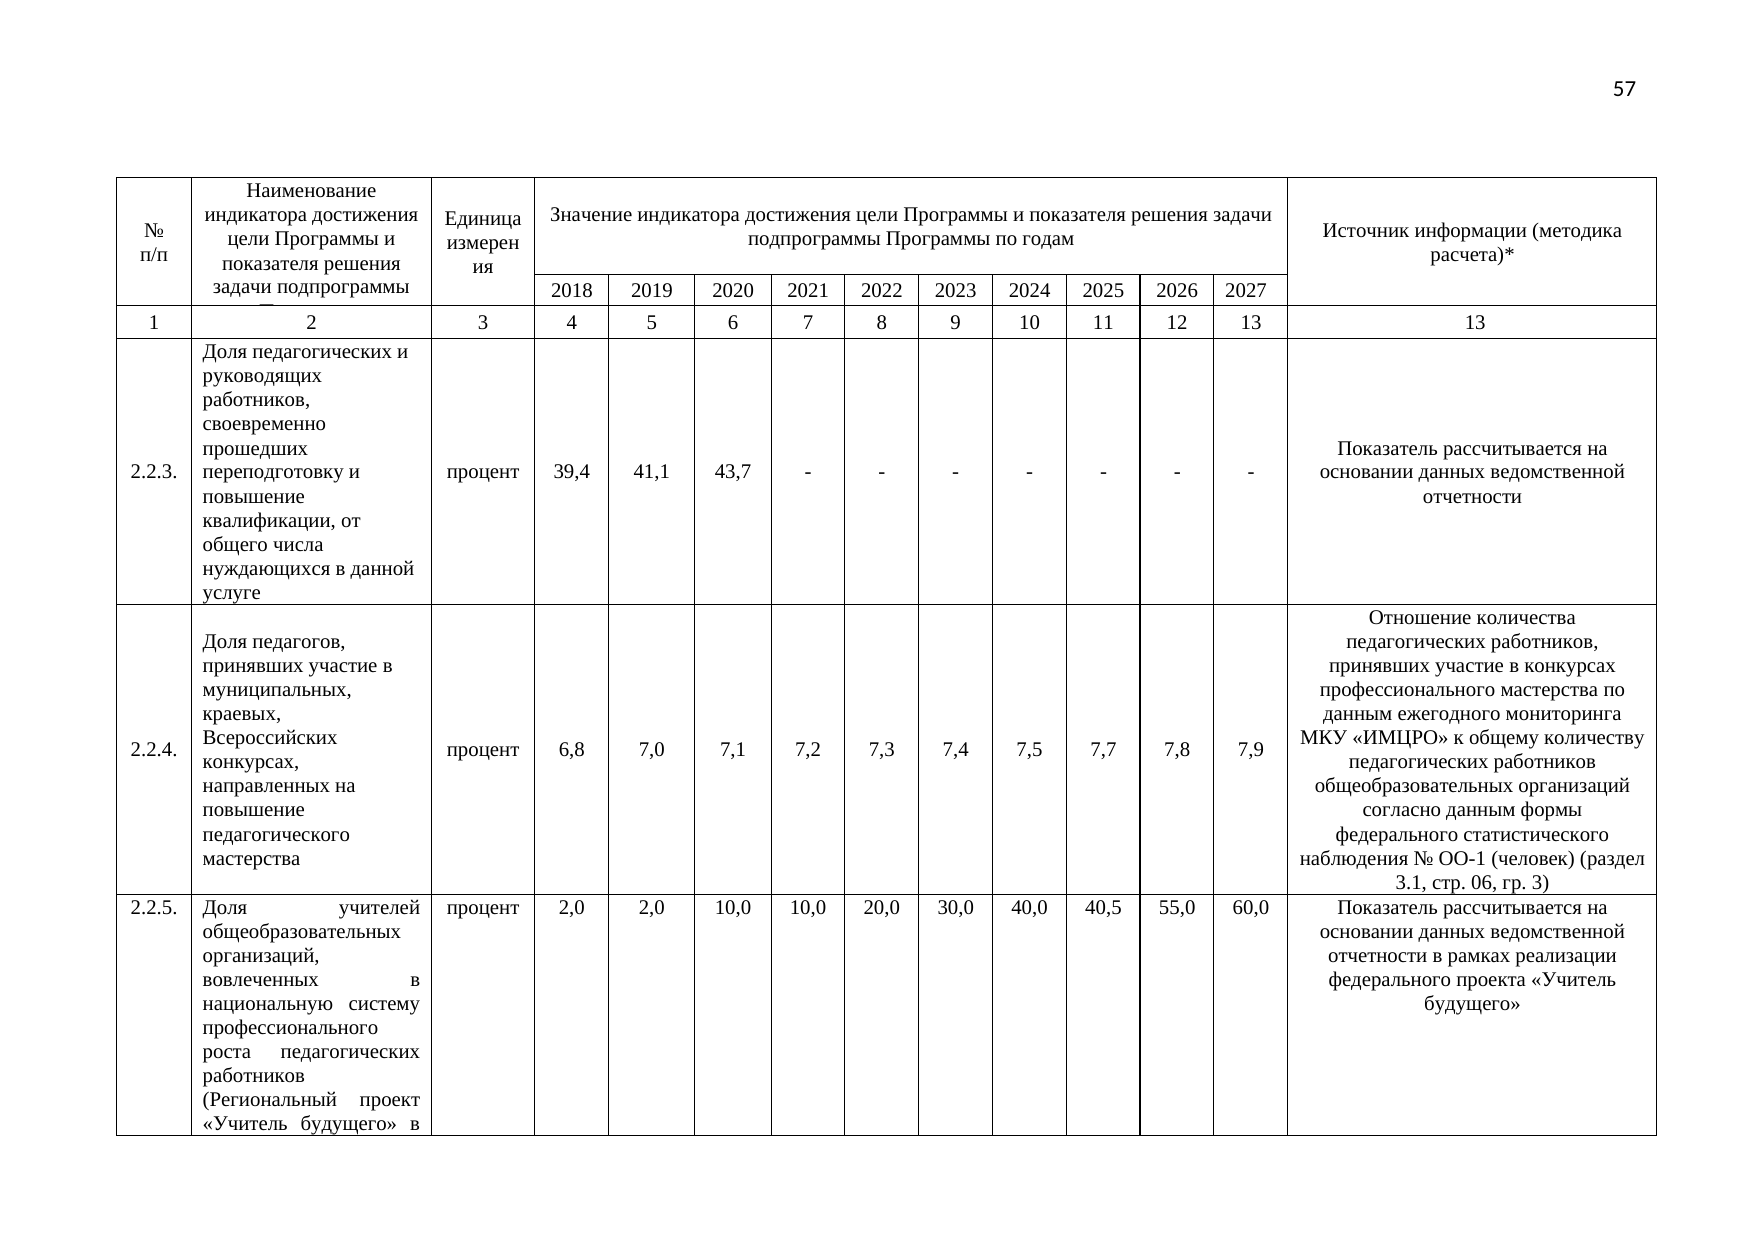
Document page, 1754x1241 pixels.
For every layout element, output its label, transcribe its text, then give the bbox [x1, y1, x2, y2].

table_cell 7,5 [993, 605, 1066, 894]
table_cell 7,9 [1214, 605, 1287, 894]
table_cell 2.2.5. [117, 895, 191, 1135]
table_cell 2022 [845, 275, 918, 305]
table_cell 41,1 [609, 339, 694, 604]
table_cell 13 [1214, 306, 1287, 338]
table_cell 20,0 [845, 895, 918, 1135]
table_cell 2025 [1067, 275, 1139, 305]
table_cell 2026 [1141, 275, 1213, 305]
table_cell - [993, 339, 1066, 604]
table_header Значение индикатора достижения цели Программы и показателя решения задачи подпрограммы Программы по годам [535, 178, 1287, 274]
table_cell 7,8 [1141, 605, 1213, 894]
table_cell - [1141, 339, 1213, 604]
table_cell Отношение количества педагогических работников, принявших участие в конкурсах профессионального мастерства по данным ежегодного мониторинга МКУ «ИМЦРО» к общему количеству педагогических работников общеобразовательных организаций согласно данным формы федерального статистического наблюдения № ОО-1 (человек) (раздел 3.1, стр. 06, гр. 3) [1288, 605, 1656, 894]
table_cell 7,1 [695, 605, 771, 894]
table_cell процент [432, 895, 534, 1135]
table_cell - [1067, 339, 1139, 604]
table_cell 10 [993, 306, 1066, 338]
table_cell Показатель рассчитывается на основании данных ведомственной отчетности в рамках реализации федерального проекта «Учитель будущего» [1288, 895, 1656, 1135]
table_cell 4 [535, 306, 608, 338]
table_cell 10,0 [695, 895, 771, 1135]
table_cell 43,7 [695, 339, 771, 604]
table_cell - [919, 339, 992, 604]
table_cell процент [432, 339, 534, 604]
table_cell 2019 [609, 275, 694, 305]
table_header Единица измерения [432, 178, 534, 305]
table_cell 1 [117, 306, 191, 338]
table_cell Доля педагогов, принявших участие в муниципальных, краевых, Всероссийских конкурсах, направленных на повышение педагогического мастерства [192, 605, 431, 894]
table_cell 2018 [535, 275, 608, 305]
table_cell 7,7 [1067, 605, 1139, 894]
table_cell 40,0 [993, 895, 1066, 1135]
table_cell 7,0 [609, 605, 694, 894]
table_cell 13 [1288, 306, 1656, 338]
table_cell 3 [432, 306, 534, 338]
table_cell 7,2 [772, 605, 844, 894]
table_cell 7,3 [845, 605, 918, 894]
table_cell 10,0 [772, 895, 844, 1135]
table_cell 2.2.3. [117, 339, 191, 604]
table_cell Показатель рассчитывается на основании данных ведомственной отчетности [1288, 339, 1656, 604]
table_cell 2,0 [609, 895, 694, 1135]
table_cell 2027 [1214, 275, 1287, 305]
table_cell 12 [1141, 306, 1213, 338]
table_cell 2.2.4. [117, 605, 191, 894]
table_cell 2024 [993, 275, 1066, 305]
table_cell - [845, 339, 918, 604]
table_cell 6,8 [535, 605, 608, 894]
table_header Наименование индикатора достижения цели Программы и показателя решения задачи подпрограммы Программы [192, 178, 431, 305]
table_cell 11 [1067, 306, 1139, 338]
table_cell 7 [772, 306, 844, 338]
table_cell 40,5 [1067, 895, 1139, 1135]
table_cell 2 [192, 306, 431, 338]
table_header № п/п [117, 178, 191, 305]
table_cell 30,0 [919, 895, 992, 1135]
table_cell 39,4 [535, 339, 608, 604]
table_cell 60,0 [1214, 895, 1287, 1135]
table_cell 2023 [919, 275, 992, 305]
table_cell процент [432, 605, 534, 894]
table_cell 7,4 [919, 605, 992, 894]
table_cell 9 [919, 306, 992, 338]
table_cell Доля педагогических и руководящих работников, своевременно прошедших переподготовку и повышение квалификации, от общего числа нуждающихся в данной услуге [192, 339, 431, 604]
table_cell - [772, 339, 844, 604]
table_cell 5 [609, 306, 694, 338]
table_cell 55,0 [1141, 895, 1213, 1135]
table_cell 8 [845, 306, 918, 338]
table_cell 2,0 [535, 895, 608, 1135]
table_cell - [1214, 339, 1287, 604]
table_cell 2020 [695, 275, 771, 305]
table_header Источник информации (методика расчета)* [1288, 178, 1656, 305]
table_cell 2021 [772, 275, 844, 305]
table_cell 6 [695, 306, 771, 338]
